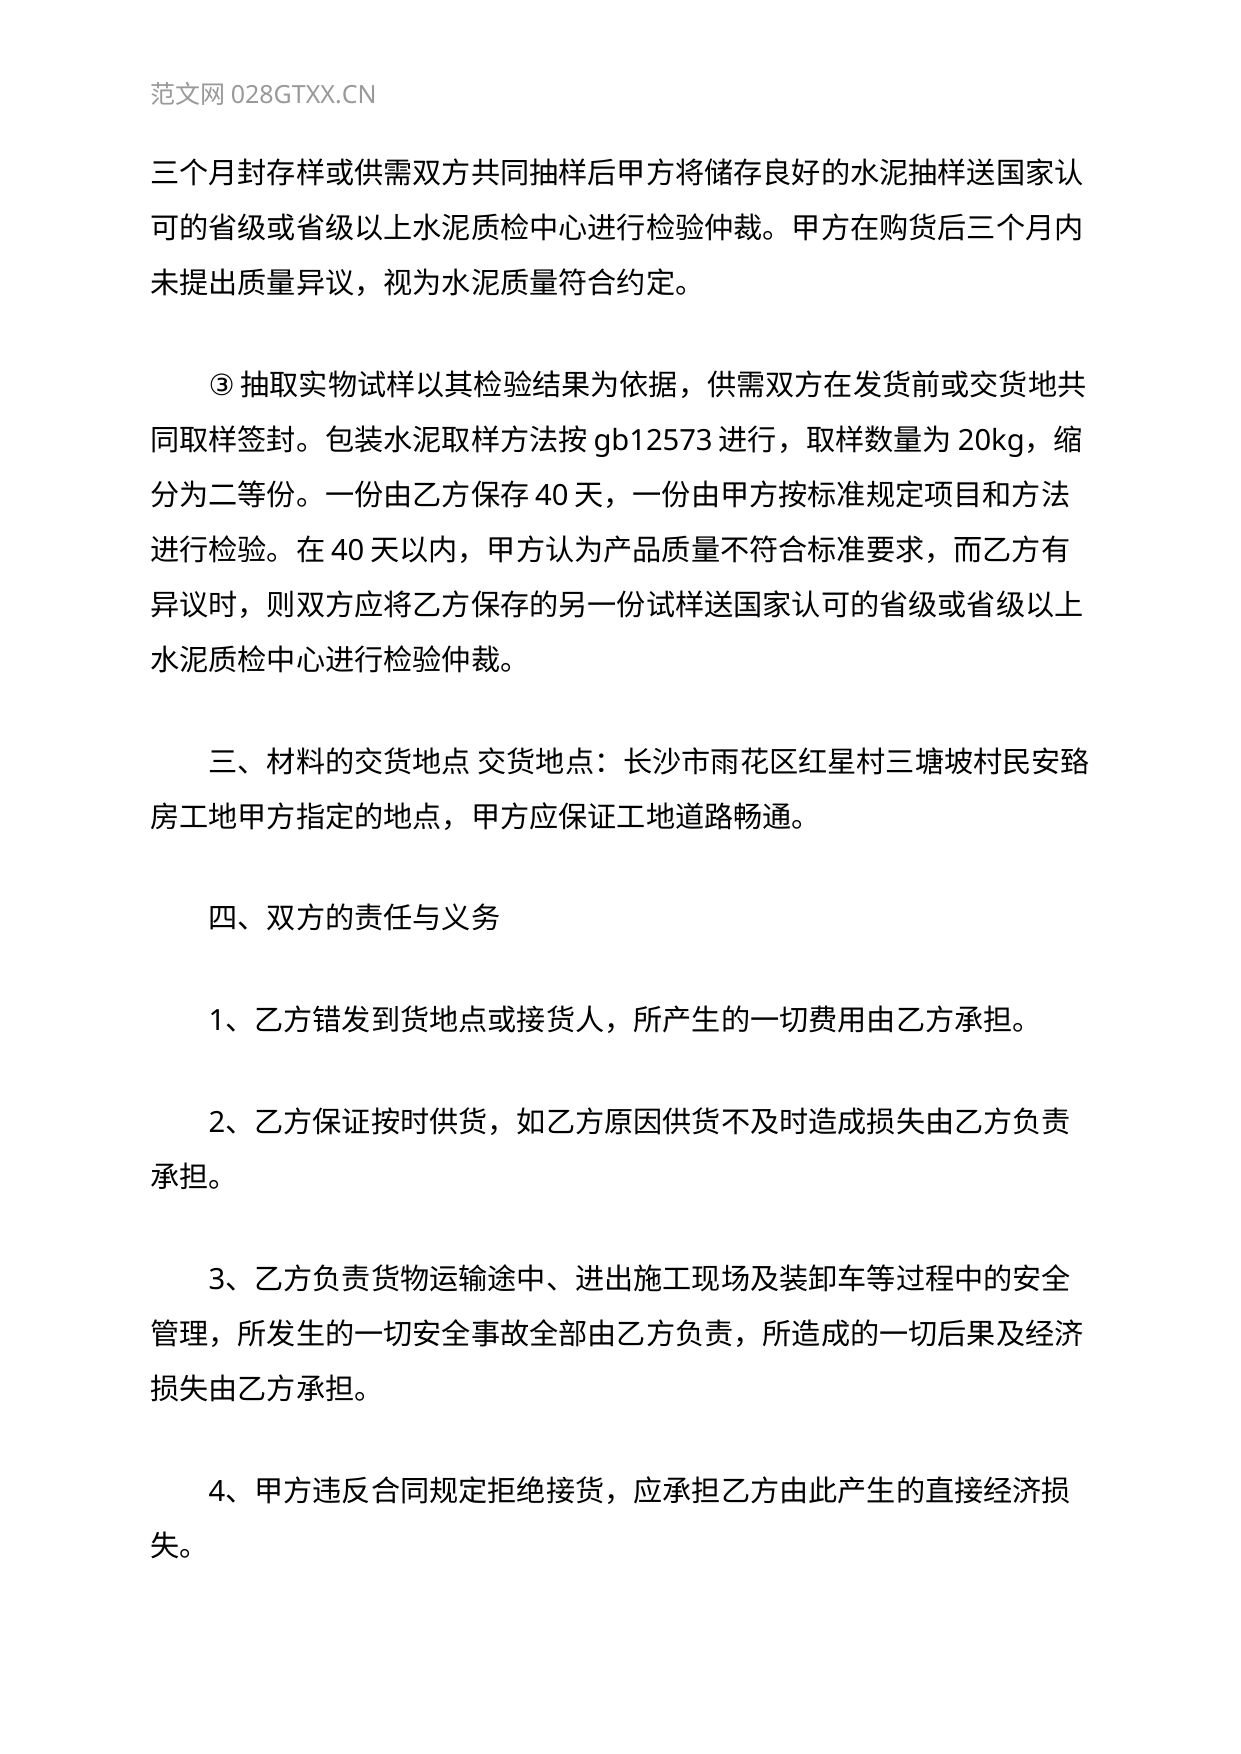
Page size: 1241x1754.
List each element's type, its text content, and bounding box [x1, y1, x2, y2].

text 1、乙方错发到货地点或接货人，所产生的一切费用由乙方承担。 [150, 997, 1090, 1039]
text 4、甲方违反合同规定拒绝接货，应承担乙方由此产生的直接经济损失。 [150, 1467, 1090, 1564]
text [150, 150, 1090, 302]
text 2、乙方保证按时供货，如乙方原因供货不及时造成损失由乙方负责承担。 [150, 1099, 1090, 1196]
text 三、材料的交货地点 交货地点：长沙市雨花区红星村三塘坡村民安臵房工地甲方指定的地点，甲方应保证工地道路畅通。 [150, 738, 1090, 835]
text ③抽取实物试样以其检验结果为依据，供需双方在发货前或交货地共同取样签封。包装水泥取样方法按gb12573进行，取样数量为20kg，缩分为二等份。一份由乙方保存40天，一份由甲方按标准规定项目和方法进行检验。在40天以内，甲方认为产品质量不符合标准要求，而乙方有异议时，则双方应将乙方保存的另一份试样送国家认可的省级或省级以上水泥质检中心进行检验仲裁。 [150, 362, 1090, 679]
text 3、乙方负责货物运输途中、进出施工现场及装卸车等过程中的安全管理，所发生的一切安全事故全部由乙方负责，所造成的一切后果及经济损失由乙方承担。 [150, 1255, 1090, 1408]
text 四、双方的责任与义务 [150, 895, 1090, 937]
